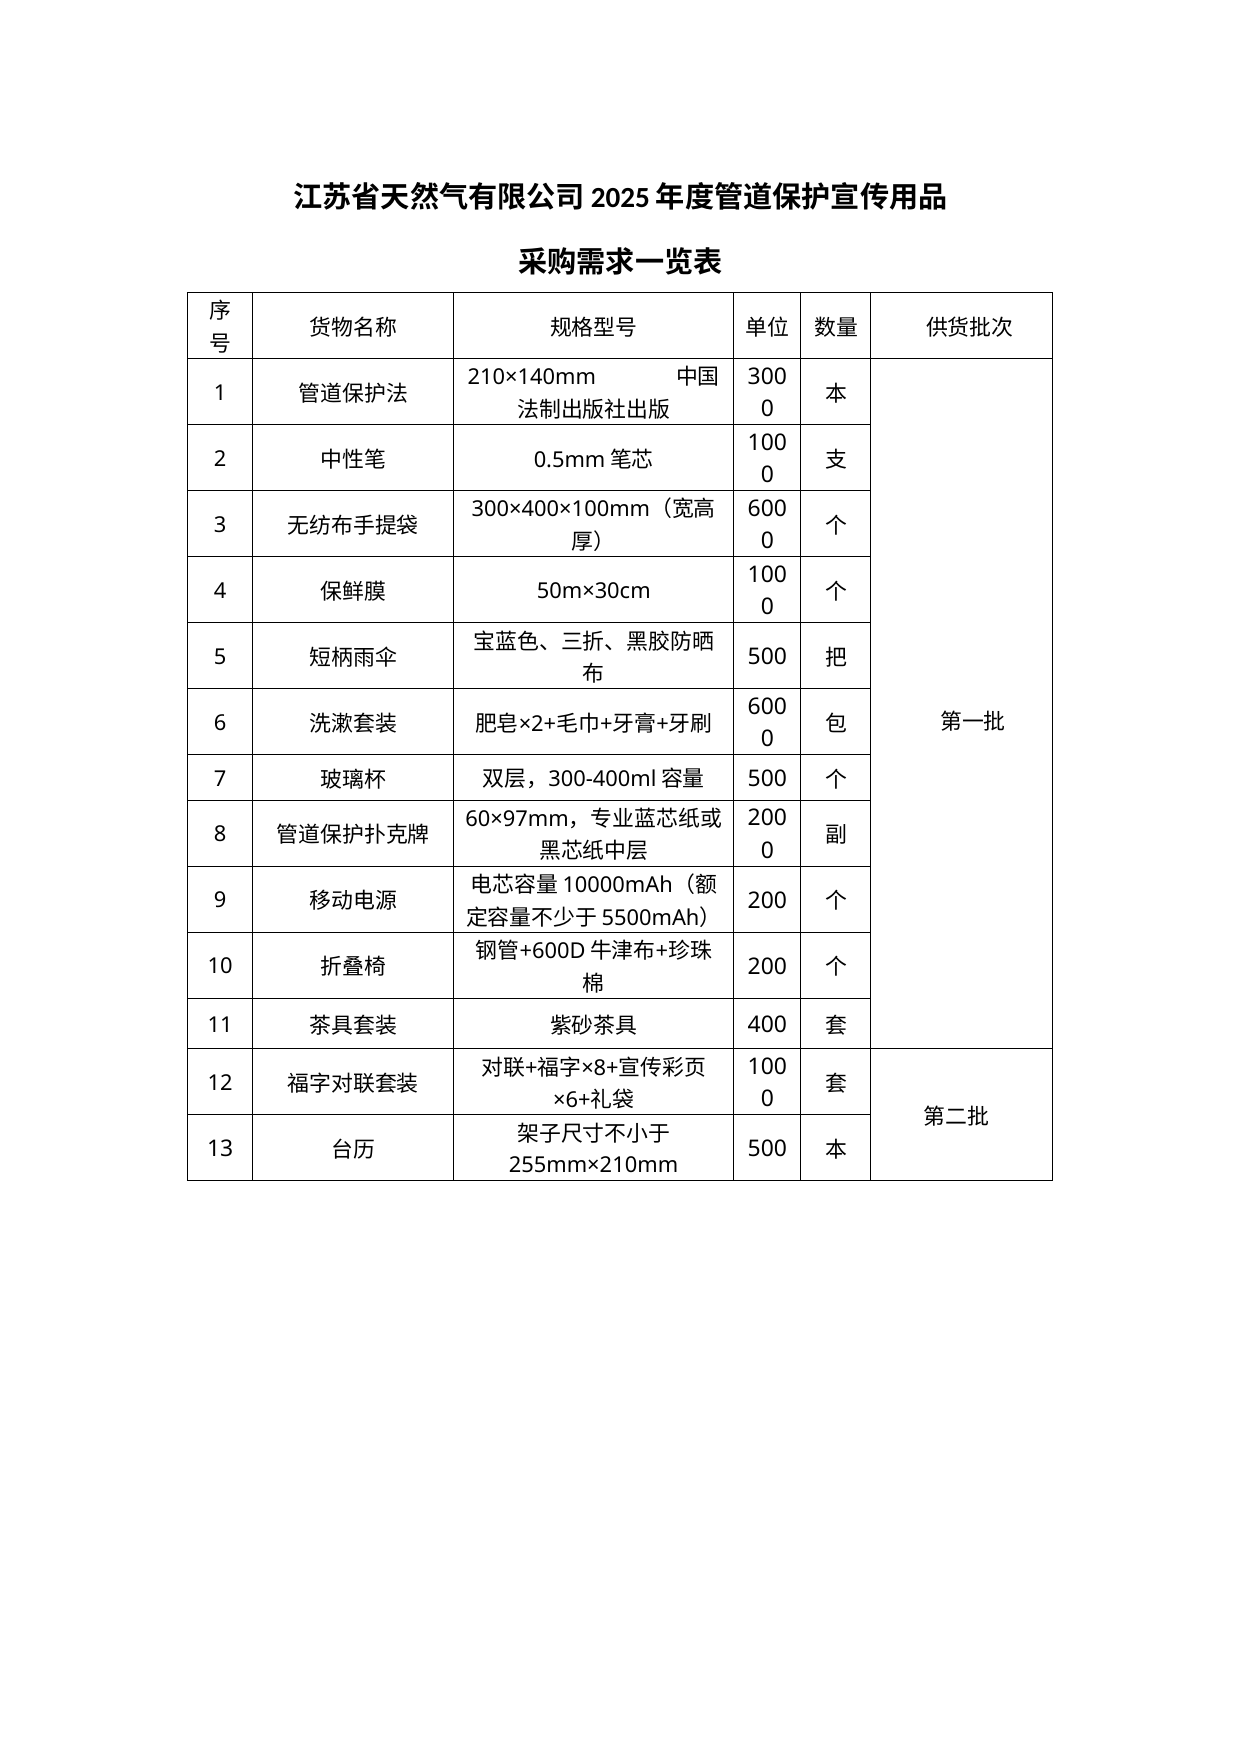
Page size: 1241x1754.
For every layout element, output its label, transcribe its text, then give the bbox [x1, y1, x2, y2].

table_cell 60×97mm，专业蓝芯纸或黑芯纸中层 [454, 801, 733, 866]
table_cell 本 [801, 1115, 870, 1180]
table_cell 300×400×100mm（宽高厚） [454, 491, 733, 556]
table_cell 4 [188, 557, 252, 622]
table_cell 福字对联套装 [253, 1049, 453, 1114]
table_header 货物名称 [253, 293, 453, 358]
table_cell 50m×30cm [454, 557, 733, 622]
table_cell 第一批 [871, 359, 1052, 1048]
table_cell 架子尺寸不小于255mm×210mm [454, 1115, 733, 1180]
table_cell 第二批 [871, 1049, 1052, 1180]
table_cell 个 [801, 491, 870, 556]
table_cell 400 [734, 999, 800, 1048]
table_cell 210×140mm 中国法制出版社出版 [454, 359, 733, 424]
table_cell 宝蓝色、三折、黑胶防晒布 [454, 623, 733, 688]
table_cell 无纺布手提袋 [253, 491, 453, 556]
table_cell 1000 [734, 1049, 800, 1114]
table_cell 3000 [734, 359, 800, 424]
table_cell 0.5mm笔芯 [454, 425, 733, 490]
table_cell 6 [188, 689, 252, 754]
table_cell 1000 [734, 557, 800, 622]
table_cell 中性笔 [253, 425, 453, 490]
table_cell 500 [734, 623, 800, 688]
table_cell 保鲜膜 [253, 557, 453, 622]
table_cell 支 [801, 425, 870, 490]
table_header 规格型号 [454, 293, 733, 358]
table_cell 紫砂茶具 [454, 999, 733, 1048]
table_cell 2000 [734, 801, 800, 866]
table_cell 2 [188, 425, 252, 490]
table_header 序号 [188, 293, 252, 358]
table_cell 200 [734, 933, 800, 998]
table_header 供货批次 [871, 293, 1052, 358]
table_cell 包 [801, 689, 870, 754]
table_cell 个 [801, 557, 870, 622]
table_cell 13 [188, 1115, 252, 1180]
table_cell 本 [801, 359, 870, 424]
table_cell 洗漱套装 [253, 689, 453, 754]
table_cell 套 [801, 1049, 870, 1114]
table_cell 5 [188, 623, 252, 688]
table_cell 3 [188, 491, 252, 556]
table_cell 6000 [734, 689, 800, 754]
table_cell 个 [801, 933, 870, 998]
table_cell 200 [734, 867, 800, 932]
table_cell 管道保护法 [253, 359, 453, 424]
table_cell 9 [188, 867, 252, 932]
table_cell 台历 [253, 1115, 453, 1180]
table_cell 茶具套装 [253, 999, 453, 1048]
table_cell 双层，300-400ml容量 [454, 755, 733, 799]
table_cell 8 [188, 801, 252, 866]
table_cell 12 [188, 1049, 252, 1114]
table_cell 玻璃杯 [253, 755, 453, 799]
table_cell 短柄雨伞 [253, 623, 453, 688]
table_cell 对联+福字×8+宣传彩页×6+礼袋 [454, 1049, 733, 1114]
table_cell 1000 [734, 425, 800, 490]
table_cell 个 [801, 867, 870, 932]
table_cell 500 [734, 1115, 800, 1180]
table_cell 把 [801, 623, 870, 688]
table_cell 钢管+600D牛津布+珍珠棉 [454, 933, 733, 998]
table_cell 移动电源 [253, 867, 453, 932]
table_cell 套 [801, 999, 870, 1048]
table_cell 1 [188, 359, 252, 424]
table_cell 7 [188, 755, 252, 799]
table_cell 副 [801, 801, 870, 866]
table_cell 11 [188, 999, 252, 1048]
table_header 数量 [801, 293, 870, 358]
table_cell 电芯容量10000mAh（额定容量不少于5500mAh） [454, 867, 733, 932]
table_cell 肥皂×2+毛巾+牙膏+牙刷 [454, 689, 733, 754]
table_cell 折叠椅 [253, 933, 453, 998]
table_cell 管道保护扑克牌 [253, 801, 453, 866]
table_cell 10 [188, 933, 252, 998]
text 江苏省天然气有限公司2025年度管道保护宣传用品 [187, 162, 1053, 227]
table_cell 500 [734, 755, 800, 799]
text 采购需求一览表 [187, 227, 1053, 292]
table_cell 6000 [734, 491, 800, 556]
table_cell 个 [801, 755, 870, 799]
table_header 单位 [734, 293, 800, 358]
